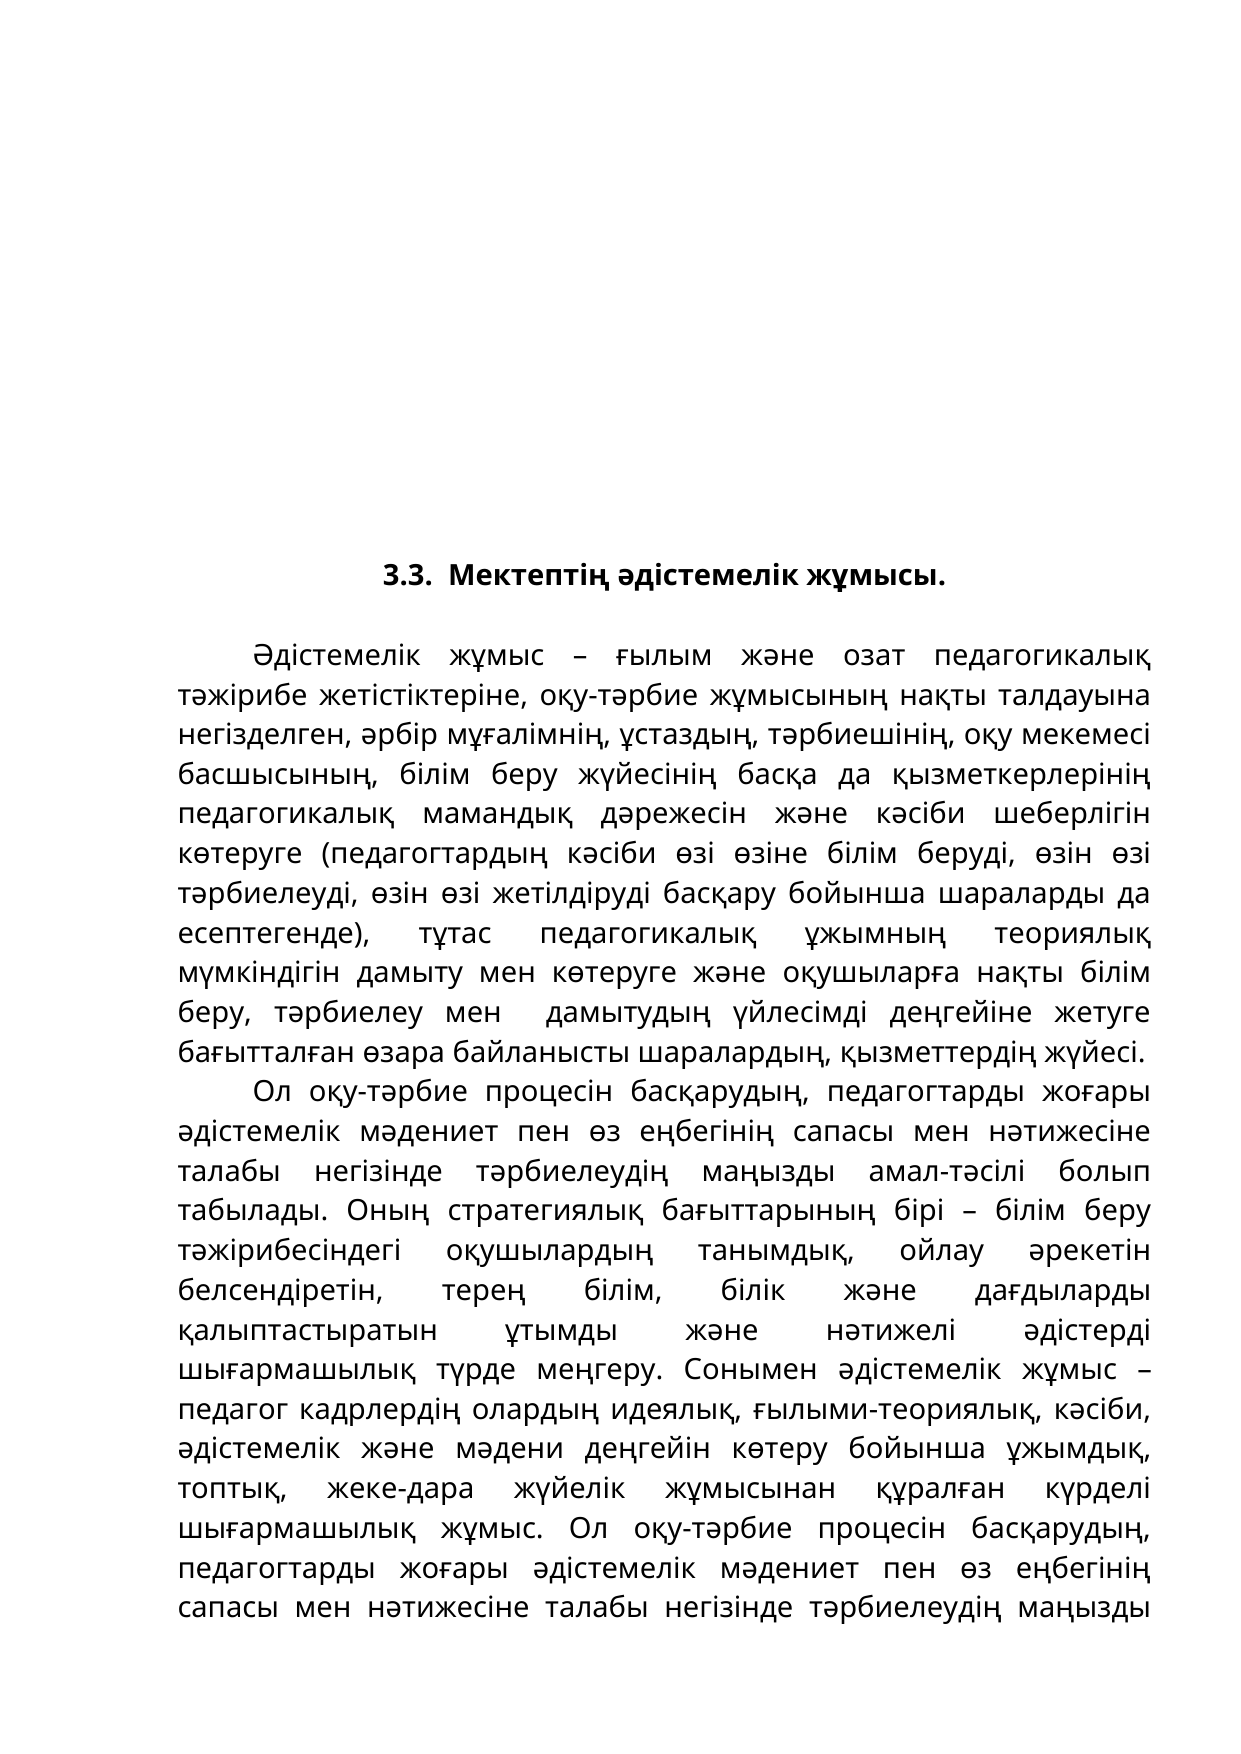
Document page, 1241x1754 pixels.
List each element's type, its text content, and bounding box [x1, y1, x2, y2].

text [177, 1071, 1152, 1626]
text Әдiстемелiк жұмыс – ғылым және озат педагогикалық тәжiрибе жетiстiктерiне, оқу-тәрбие жұмысының нақты талдауына негiзделген, әрбiр мұғалiмнiң, ұстаздың, тәрбиешiнiң, оқу мекемесi басшысының, бiлiм беру жүйесiнiң басқа да қызметкерлерiнiң педагогикалық мамандық дәрежесін және кәсiби шеберлiгiн көтеруге (педагогтардың кәсiби өзi өзiне бiлiм берудi, өзiн өзi тәрбиелеудi, өзiн өзi жетiлдiрудi басқару бойынша шараларды да есептегенде), тұтас педагогикалық ұжымның теориялық мүмкіндігін дамыту мен көтеруге және оқушыларға нақты бiлiм беру, тәрбиелеу мен дамытудың үйлесiмдi деңгейiне жетуге бағытталған өзара байланысты шаралардың, қызметтердiң жүйесi. [177, 634, 1152, 1071]
text 3.3. Мектептiң әдiстемелiк жұмысы. [177, 555, 1152, 594]
